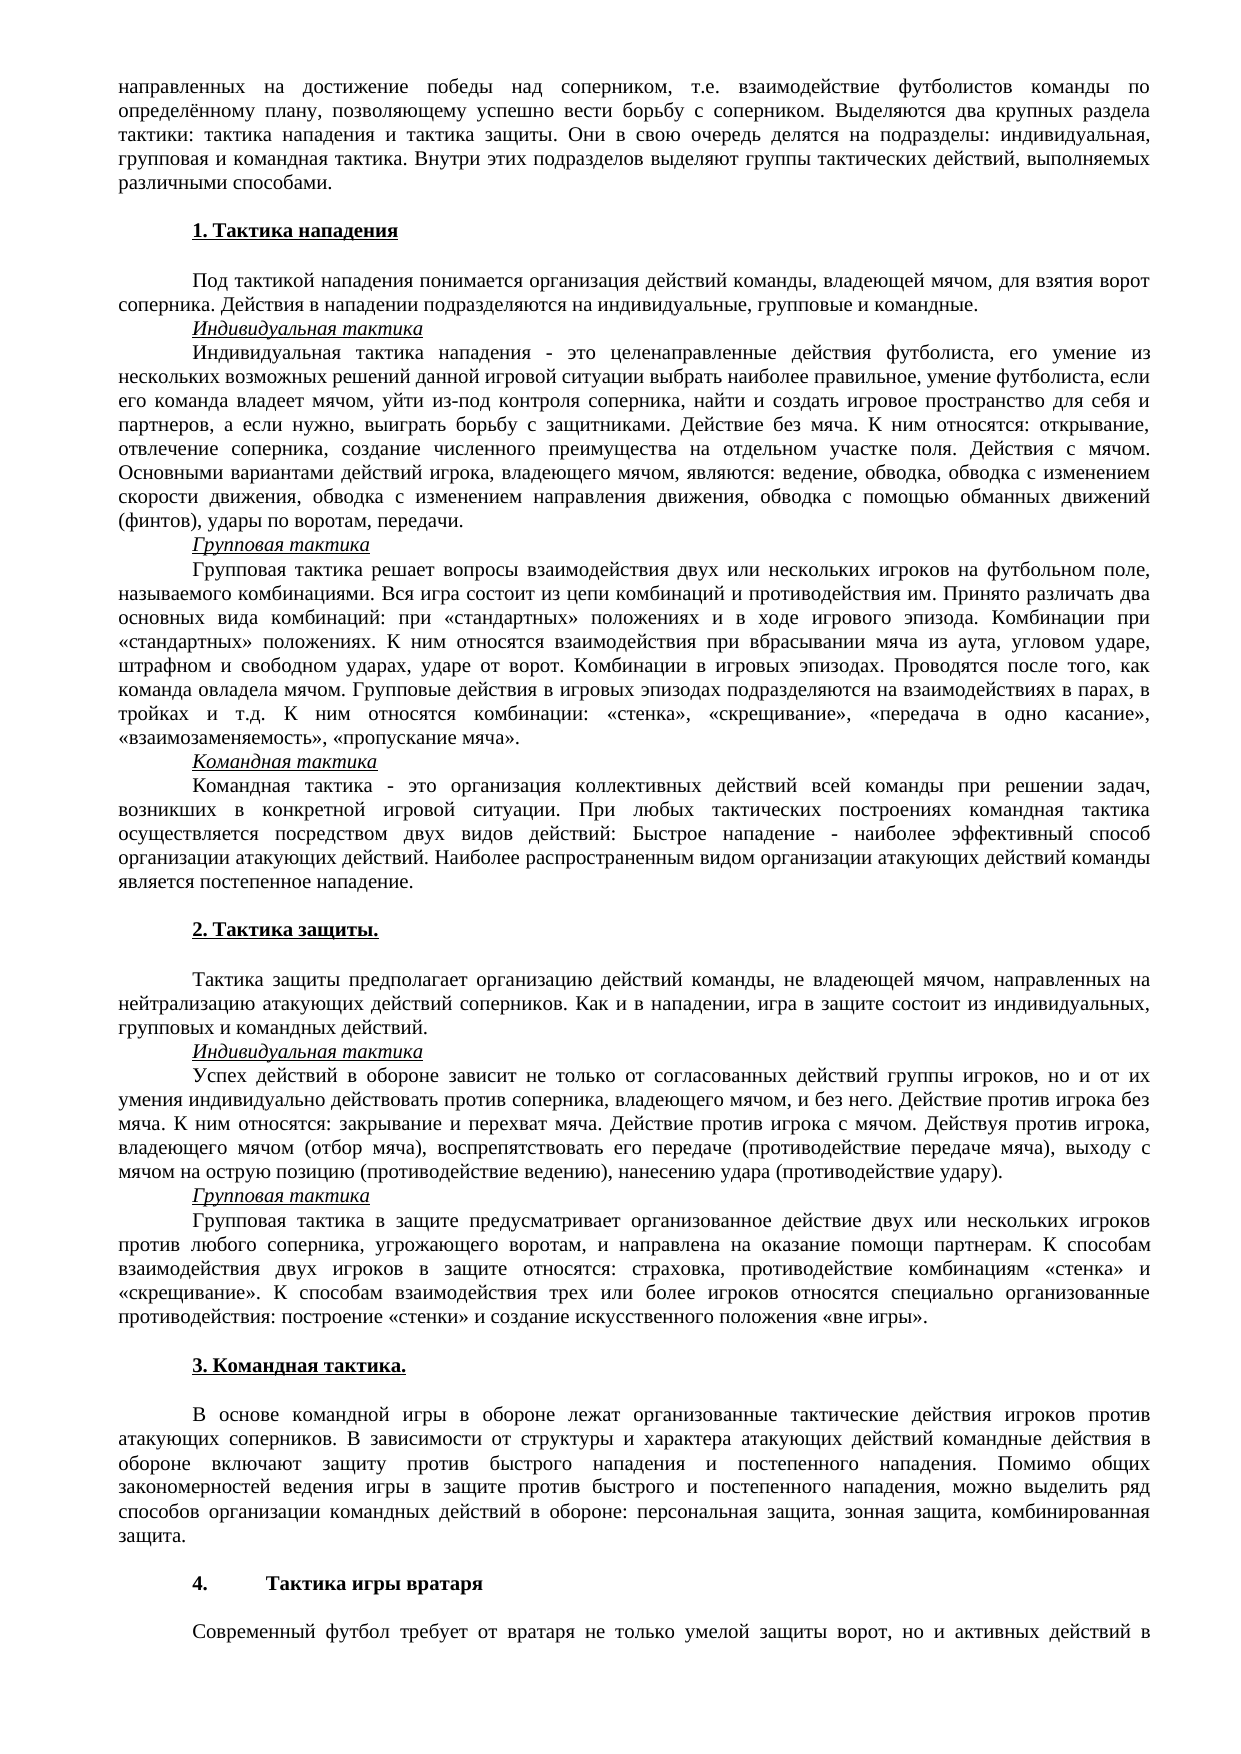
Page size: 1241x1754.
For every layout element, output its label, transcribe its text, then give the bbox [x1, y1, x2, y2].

text Групповая тактика [118, 532, 1152, 556]
text 2. Тактика защиты. [118, 917, 1152, 941]
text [118, 1619, 1152, 1643]
text Индивидуальная тактика [118, 1039, 1152, 1063]
text Командная тактика [118, 749, 1152, 773]
text 3. Командная тактика. [118, 1353, 1152, 1377]
text Индивидуальная тактика [118, 316, 1152, 340]
text Успех действий в обороне зависит не только от согласованных действий группы игроков, но и от их умения индивидуально действовать против соперника, владеющего мячом, и без него. Действие против игрока без мяча. К ним относятся: закрывание и перехват мяча. Действие против игрока с мячом. Действуя против игрока, владеющего мячом (отбор мяча), воспрепятствовать его передаче (противодействие передаче мяча), выходу с мячом на острую позицию (противодействие ведению), нанесению удара (противодействие удару). [118, 1063, 1152, 1183]
text 1. Тактика нападения [118, 218, 1152, 242]
text Под тактикой нападения понимается организация действий команды, владеющей мячом, для взятия ворот соперника. Действия в нападении подразделяются на индивидуальные, групповые и командные. [118, 268, 1152, 316]
text Индивидуальная тактика нападения - это целенаправленные действия футболиста, его умение из нескольких возможных решений данной игровой ситуации выбрать наиболее правильное, умение футболиста, если его команда владеет мячом, уйти из-под контроля соперника, найти и создать игровое пространство для себя и партнеров, а если нужно, выиграть борьбу с защитниками. Действие без мяча. К ним относятся: открывание, отвлечение соперника, создание численного преимущества на отдельном участке поля. Действия с мячом. Основными вариантами действий игрока, владеющего мячом, являются: ведение, обводка, обводка с изменением скорости движения, обводка с изменением направления движения, обводка с помощью обманных движений (финтов), удары по воротам, передачи. [118, 340, 1152, 532]
text Групповая тактика решает вопросы взаимодействия двух или нескольких игроков на футбольном поле, называемого комбинациями. Вся игра состоит из цепи комбинаций и противодействия им. Принято различать два основных вида комбинаций: при «стандартных» положениях и в ходе игрового эпизода. Комбинации при «стандартных» положениях. К ним относятся взаимодействия при вбрасывании мяча из аута, угловом ударе, штрафном и свободном ударах, ударе от ворот. Комбинации в игровых эпизодах. Проводятся после того, как команда овладела мячом. Групповые действия в игровых эпизодах подразделяются на взаимодействиях в парах, в тройках и т.д. К ним относятся комбинации: «стенка», «скрещивание», «передача в одно касание», «взаимозаменяемость», «пропускание мяча». [118, 556, 1152, 749]
text Групповая тактика [118, 1183, 1152, 1207]
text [118, 74, 1152, 194]
text В основе командной игры в обороне лежат организованные тактические действия игроков против атакующих соперников. В зависимости от структуры и характера атакующих действий командные действия в обороне включают защиту против быстрого нападения и постепенного нападения. Помимо общих закономерностей ведения игры в защите против быстрого и постепенного нападения, можно выделить ряд способов организации командных действий в обороне: персональная защита, зонная защита, комбинированная защита. [118, 1402, 1152, 1547]
text 4. Тактика игры вратаря [118, 1571, 1152, 1595]
text Тактика защиты предполагает организацию действий команды, не владеющей мячом, направленных на нейтрализацию атакующих действий соперников. Как и в нападении, игра в защите состоит из индивидуальных, групповых и командных действий. [118, 967, 1152, 1039]
text Групповая тактика в защите предусматривает организованное действие двух или нескольких игроков против любого соперника, угрожающего воротам, и направлена на оказание помощи партнерам. К способам взаимодействия двух игроков в защите относятся: страховка, противодействие комбинациям «стенка» и «скрещивание». К способам взаимодействия трех или более игроков относятся специально организованные противодействия: построение «стенки» и создание искусственного положения «вне игры». [118, 1207, 1152, 1328]
text Командная тактика - это организация коллективных действий всей команды при решении задач, возникших в конкретной игровой ситуации. При любых тактических построениях командная тактика осуществляется посредством двух видов действий: Быстрое нападение - наиболее эффективный способ организации атакующих действий. Наиболее распространенным видом организации атакующих действий команды является постепенное нападение. [118, 773, 1152, 893]
